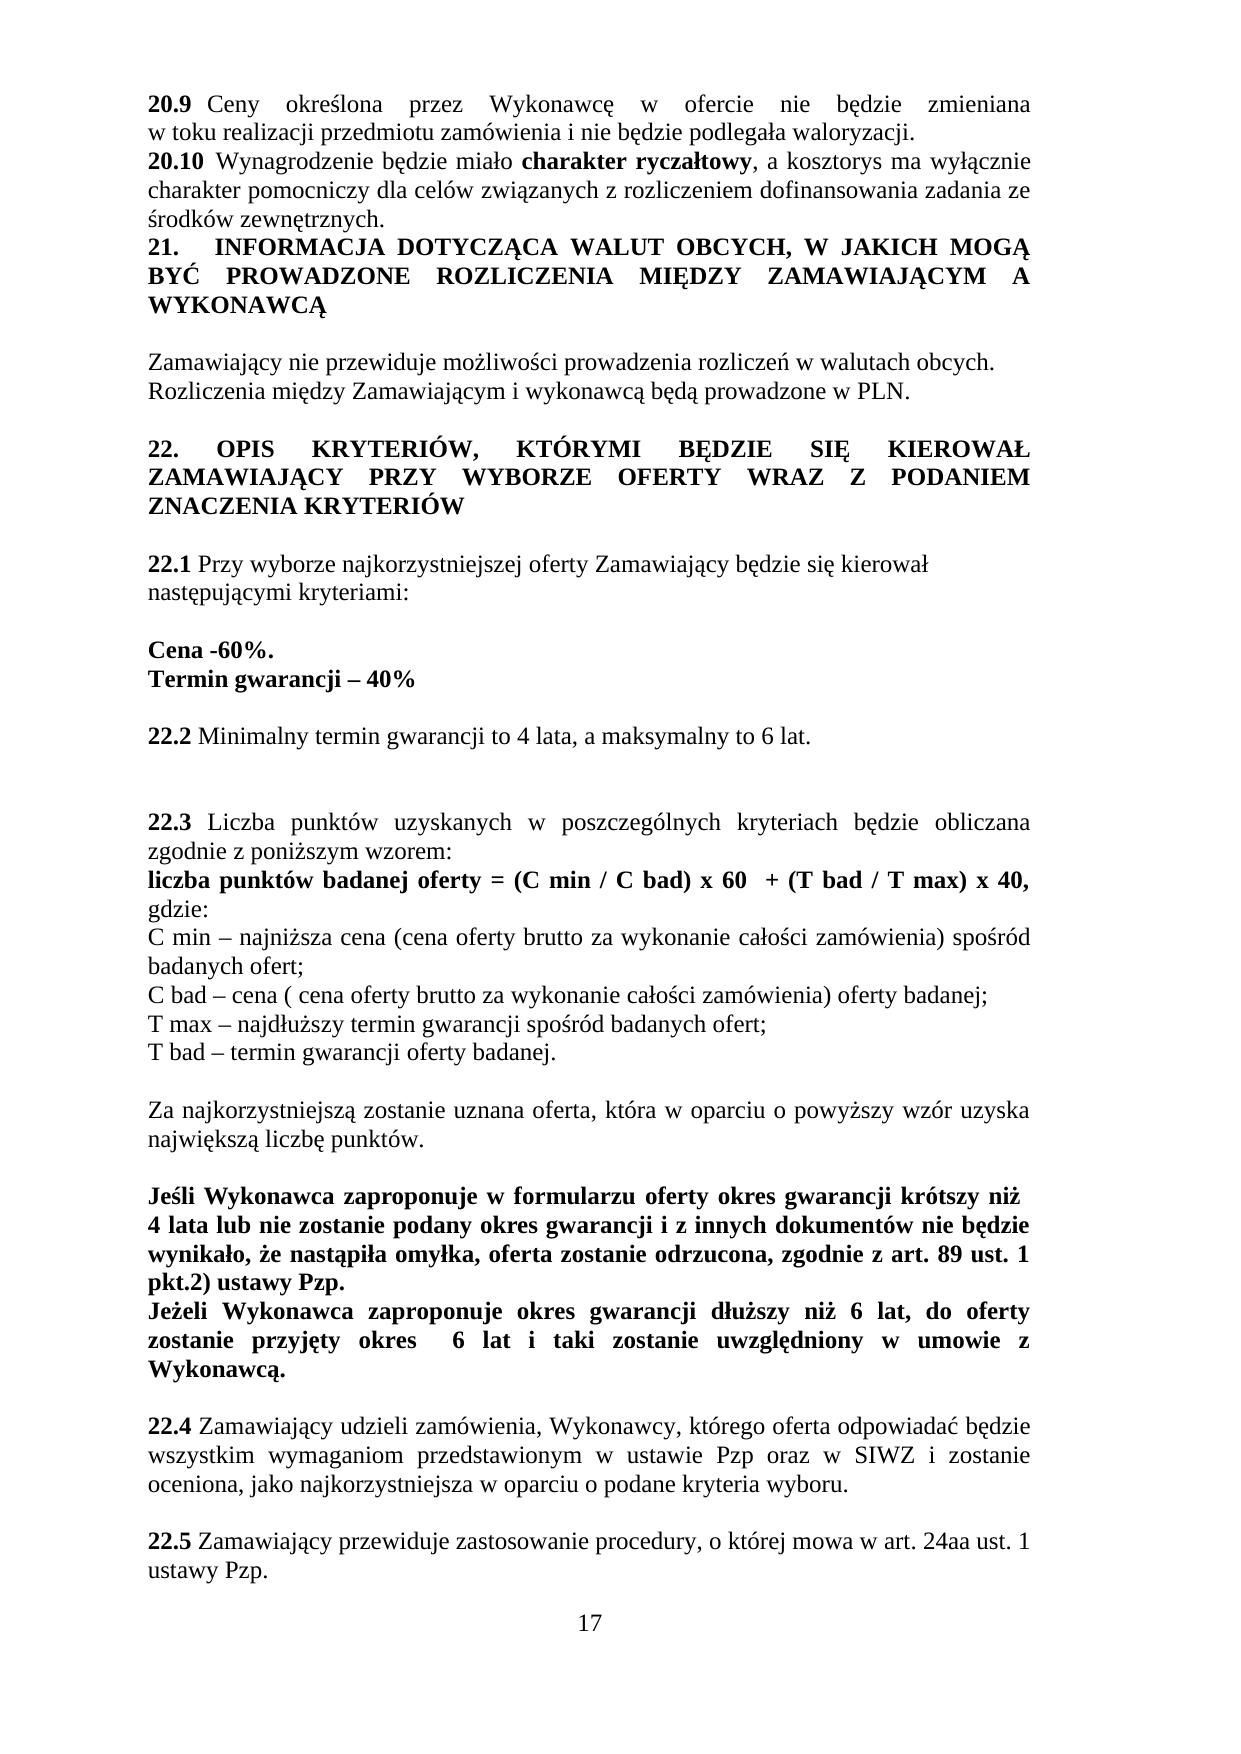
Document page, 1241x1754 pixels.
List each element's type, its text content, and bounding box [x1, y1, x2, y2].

text Termin gwarancji – 40% [148, 664, 1031, 692]
text Jeżeli Wykonawca zaproponuje okres gwarancji dłuższy niż 6 lat, do oferty zostanie przyjęty okres 6 lat i taki zostanie uwzględniony w umowie z Wykonawcą. [148, 1296, 1031, 1382]
list Wynagrodzenie będzie miało charakter ryczałtowy, a kosztorys ma wyłącznie charakter pomocniczy dla celów związanych z rozliczeniem dofinansowania zadania ze środków zewnętrznych. [148, 146, 1031, 232]
subtitle Rozliczenia między Zamawiającym i wykonawcą będą prowadzone w PLN. [148, 376, 1031, 405]
list Ceny określona przez Wykonawcę w ofercie nie będzie zmieniana w toku realizacji przedmiotu zamówienia i nie będzie podlegała waloryzacji. [148, 89, 1031, 146]
text Cena -60%. [148, 635, 1031, 664]
text C min – najniższa cena (cena oferty brutto za wykonanie całości zamówienia) spośród badanych ofert; [148, 922, 1031, 980]
text 22.4 Zamawiający udzieli zamówienia, Wykonawcy, którego oferta odpowiadać będzie wszystkim wymaganiom przedstawionym w ustawie Pzp oraz w SIWZ i zostanie oceniona, jako najkorzystniejsza w oparciu o podane kryteria wyboru. [148, 1411, 1031, 1497]
text 22.3 Liczba punktów uzyskanych w poszczególnych kryteriach będzie obliczana zgodnie z poniższym wzorem: [148, 807, 1031, 865]
text Zamawiający nie przewiduje możliwości prowadzenia rozliczeń w walutach obcych. [148, 347, 1031, 376]
subtitle 22. OPIS KRYTERIÓW, KTÓRYMI BĘDZIE SIĘ KIEROWAŁ ZAMAWIAJĄCY PRZY WYBORZE OFERTY WRAZ Z PODANIEM ZNACZENIA KRYTERIÓW [148, 434, 1031, 520]
subtitle 21. INFORMACJA DOTYCZĄCA WALUT OBCYCH, W JAKICH MOGĄ BYĆ PROWADZONE ROZLICZENIA MIĘDZY ZAMAWIAJĄCYM A WYKONAWCĄ [148, 232, 1031, 319]
text Za najkorzystniejszą zostanie uznana oferta, która w oparciu o powyższy wzór uzyska największą liczbę punktów. [148, 1095, 1031, 1152]
text T max – najdłuższy termin gwarancji spośród badanych ofert; [148, 1009, 1031, 1037]
text 22.5 Zamawiający przewiduje zastosowanie procedury, o której mowa w art. 24aa ust. 1 ustawy Pzp. [148, 1526, 1031, 1584]
text C bad – cena ( cena oferty brutto za wykonanie całości zamówienia) oferty badanej; [148, 980, 1031, 1009]
text liczba punktów badanej oferty = (C min / C bad) x 60 + (T bad / T max) x 40, gdzie: [148, 865, 1031, 922]
text 22.1 Przy wyborze najkorzystniejszej oferty Zamawiający będzie się kierował następującymi kryteriami: [148, 549, 1031, 606]
text Jeśli Wykonawca zaproponuje w formularzu oferty okres gwarancji krótszy niż 4 lata lub nie zostanie podany okres gwarancji i z innych dokumentów nie będzie wynikało, że nastąpiła omyłka, oferta zostanie odrzucona, zgodnie z art. 89 ust. 1 pkt.2) ustawy Pzp. [148, 1181, 1031, 1296]
text 22.2 Minimalny termin gwarancji to 4 lata, a maksymalny to 6 lat. [148, 721, 1031, 750]
text T bad – termin gwarancji oferty badanej. [148, 1037, 1031, 1066]
